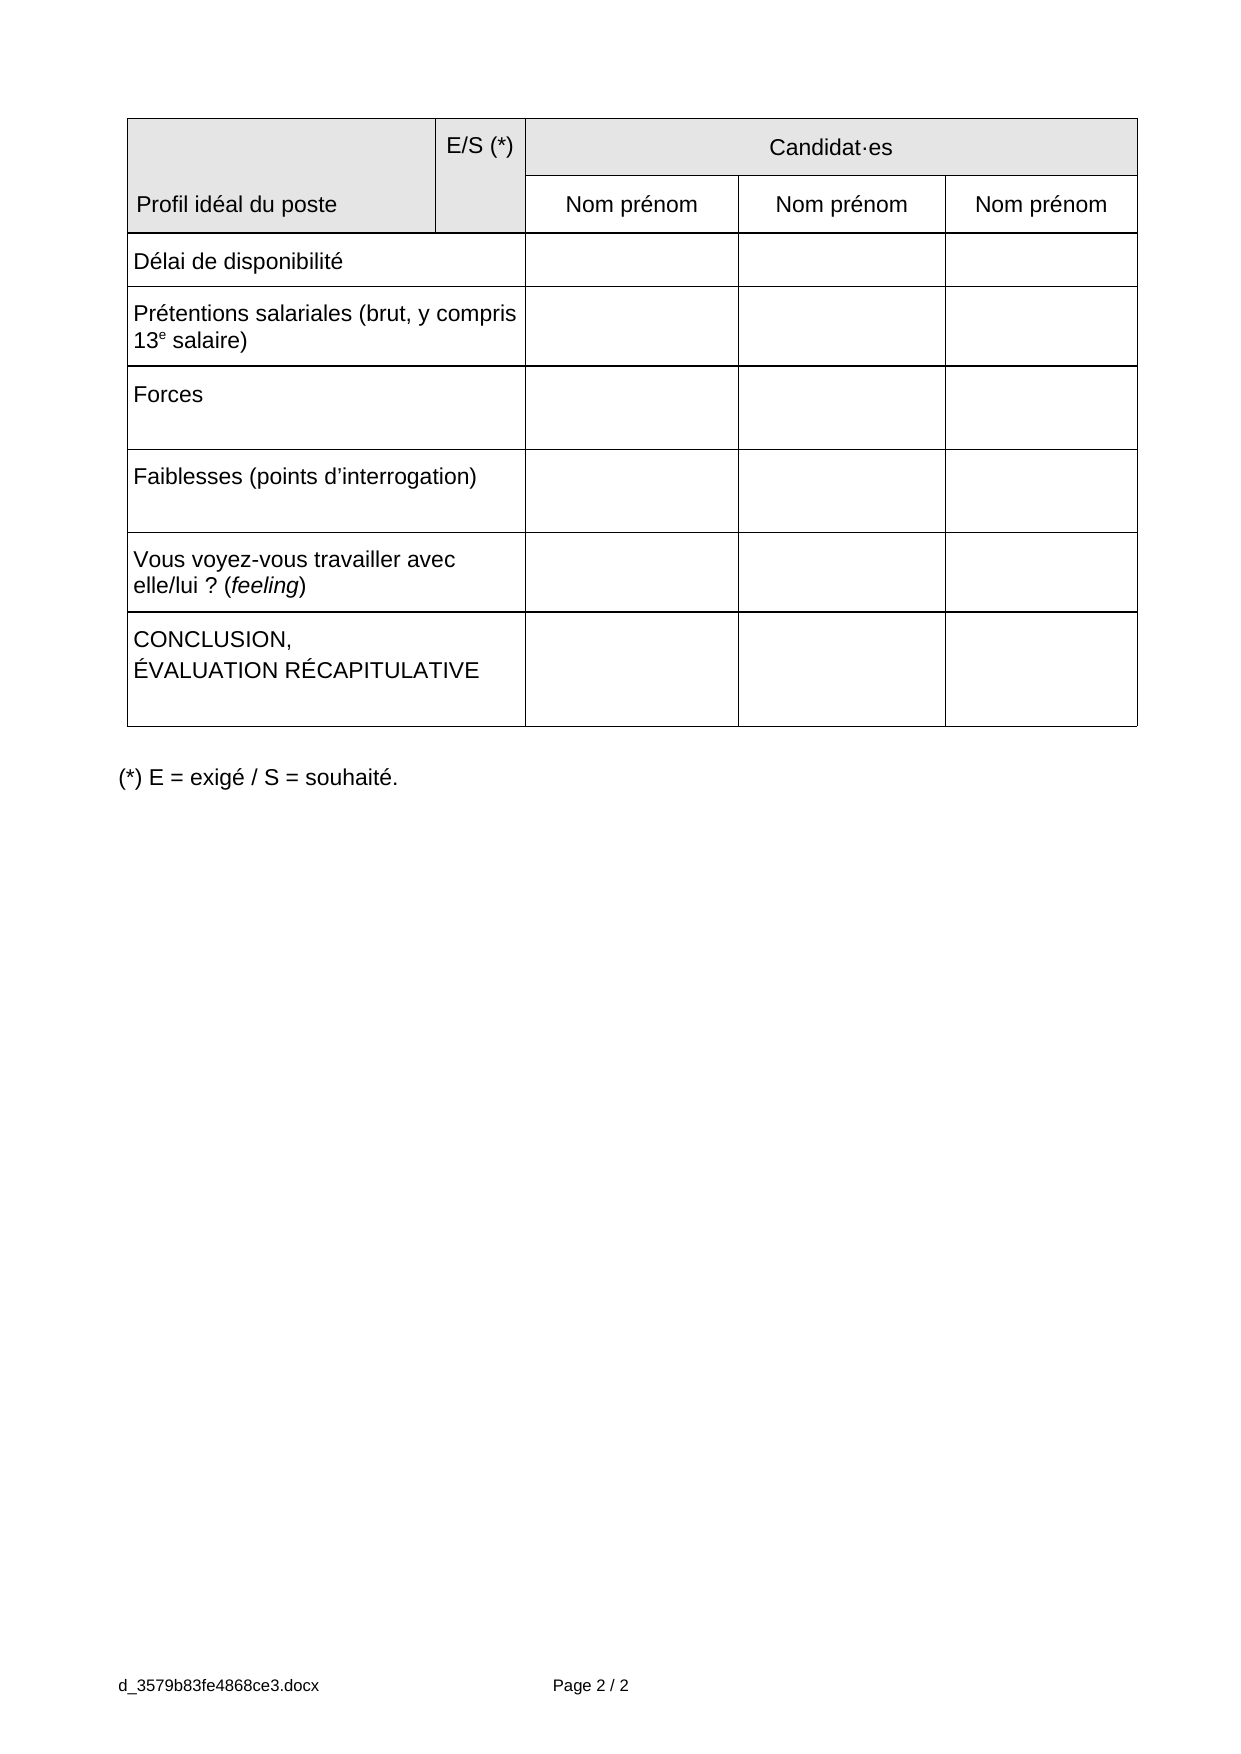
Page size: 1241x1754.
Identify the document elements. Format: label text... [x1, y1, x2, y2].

table_cell [526, 613, 738, 726]
table_cell Prétentions salariales (brut, y compris 13e salaire) [128, 287, 525, 365]
table_cell [739, 613, 945, 726]
table_cell Délai de disponibilité [128, 234, 525, 286]
table_cell [946, 450, 1137, 532]
text (*) E = exigé / S = souhaité. [118, 764, 1122, 791]
table_cell [946, 367, 1137, 449]
table_header Profil idéal du poste [128, 119, 435, 232]
table_cell [946, 234, 1137, 286]
table_cell [739, 533, 945, 611]
table_cell Nom prénom [946, 176, 1137, 232]
table_header E/S (*) [436, 119, 525, 232]
table_cell Faiblesses (points d’interrogation) [128, 450, 525, 532]
table_cell [526, 367, 738, 449]
table_cell [526, 533, 738, 611]
table_cell Nom prénom [739, 176, 945, 232]
table_cell Forces [128, 367, 525, 449]
table_header Candidat·es [526, 119, 1137, 175]
table_cell [526, 234, 738, 286]
table_cell [946, 287, 1137, 365]
table_cell Vous voyez-vous travailler avec elle/lui ? (feeling) [128, 533, 525, 611]
table_cell [946, 613, 1137, 726]
table_cell [526, 450, 738, 532]
table_cell [739, 287, 945, 365]
table_cell Nom prénom [526, 176, 738, 232]
table_cell CONCLUSION, ÉVALUATION RÉCAPITULATIVE [128, 613, 525, 726]
table_cell [526, 287, 738, 365]
table_cell [739, 367, 945, 449]
table_cell [739, 450, 945, 532]
table_cell [739, 234, 945, 286]
table_cell [946, 533, 1137, 611]
